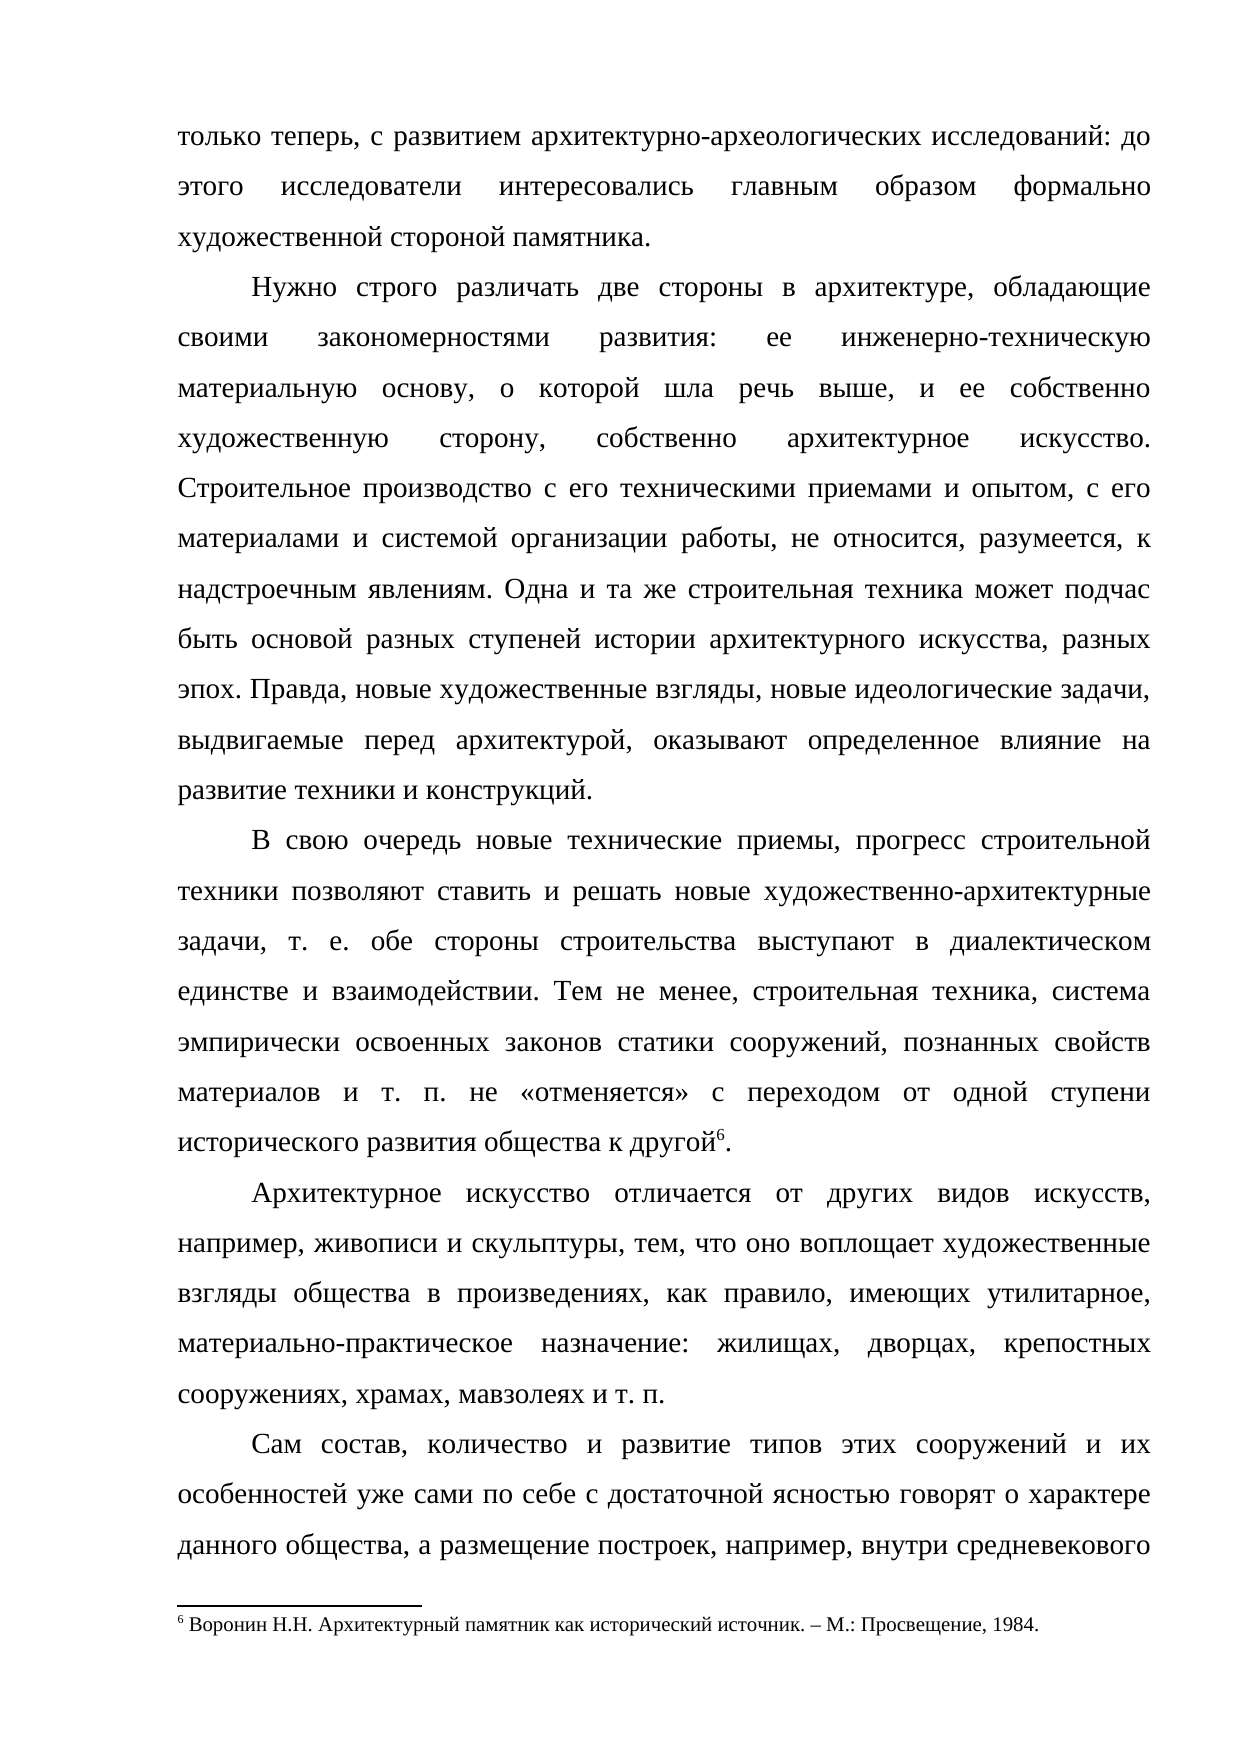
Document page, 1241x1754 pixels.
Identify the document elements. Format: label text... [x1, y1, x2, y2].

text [177, 1426, 1152, 1560]
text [177, 118, 1152, 252]
text Нужно строго различать две стороны в архитектуре, обладающие своими закономерностями развития: ее инженерно-техническую материальную основу, о которой шла речь выше, и ее собственно художественную сторону, собственно архитектурное искусство. Строительное производство с его техническими приемами и опытом, с его материалами и системой организации работы, не относится, разумеется, к надстроечным явлениям. Одна и та же строительная техника может подчас быть основой разных ступеней истории архитектурного искусства, разных эпох. Правда, новые художественные взгляды, новые идеологические задачи, выдвигаемые перед архитектурой, оказывают определенное влияние на развитие техники и конструкций. [177, 269, 1152, 806]
text В свою очередь новые технические приемы, прогресс строительной техники позволяют ставить и решать новые художественно-архитектурные задачи, т. е. обе стороны строительства выступают в диалектическом единстве и взаимодействии. Тем не менее, строительная техника, система эмпирически освоенных законов статики сооружений, познанных свойств материалов и т. п. не «отменяется» с переходом от одной ступени исторического развития общества к другой. [177, 822, 1152, 1158]
text Архитектурное искусство отличается от других видов искусств, например, живописи и скульптуры, тем, что оно воплощает художественные взгляды общества в произведениях, как правило, имеющих утилитарное, материально-практическое назначение: жилищах, дворцах, крепостных сооружениях, храмах, мавзолеях и т. п. [177, 1175, 1152, 1409]
